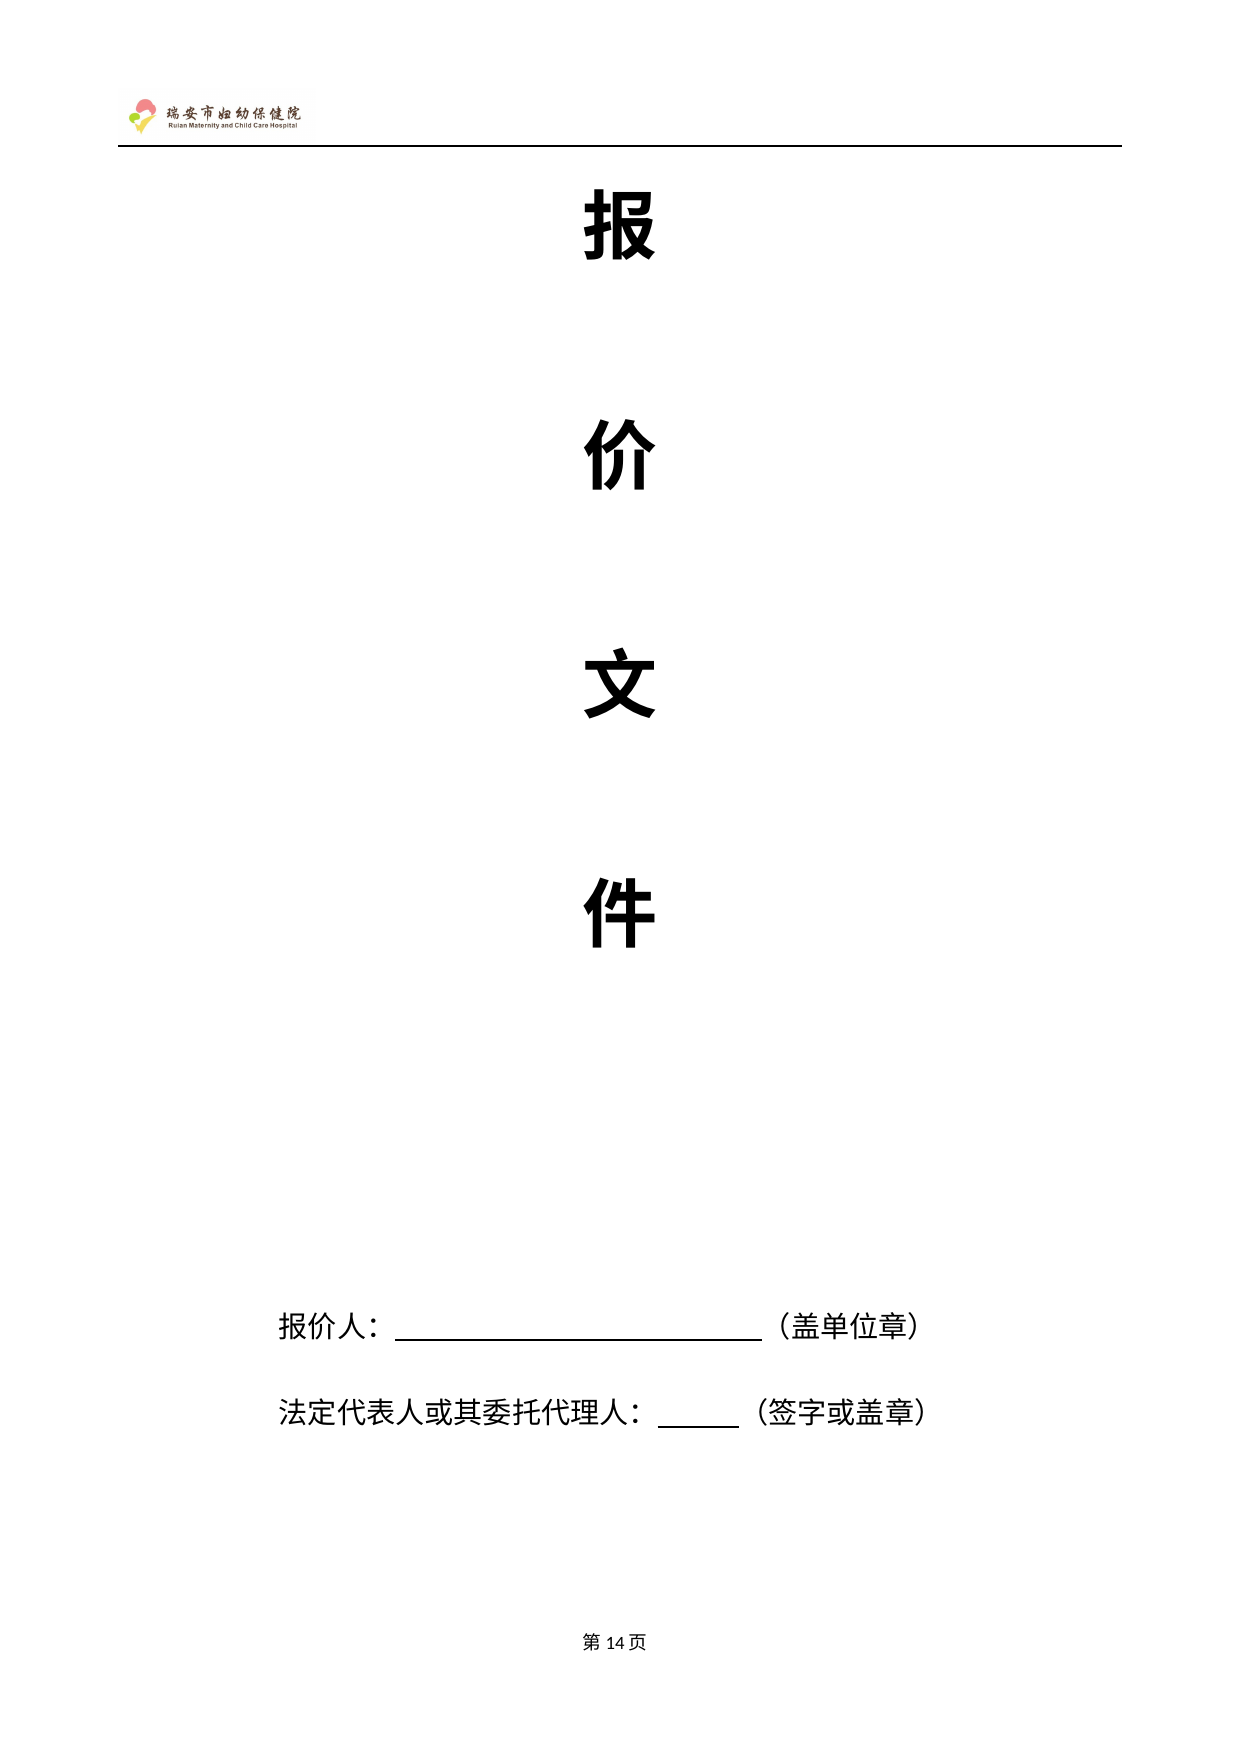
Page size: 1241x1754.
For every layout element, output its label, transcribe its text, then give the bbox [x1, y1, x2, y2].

text 文 [118, 615, 1122, 745]
text 报价人： （盖单位章） [118, 1292, 1122, 1357]
text 件 [118, 844, 1122, 974]
text 报 [118, 156, 1122, 286]
picture [118, 88, 316, 144]
text 价 [118, 385, 1122, 515]
text 法定代表人或其委托代理人： （签字或盖章） [118, 1378, 1122, 1443]
